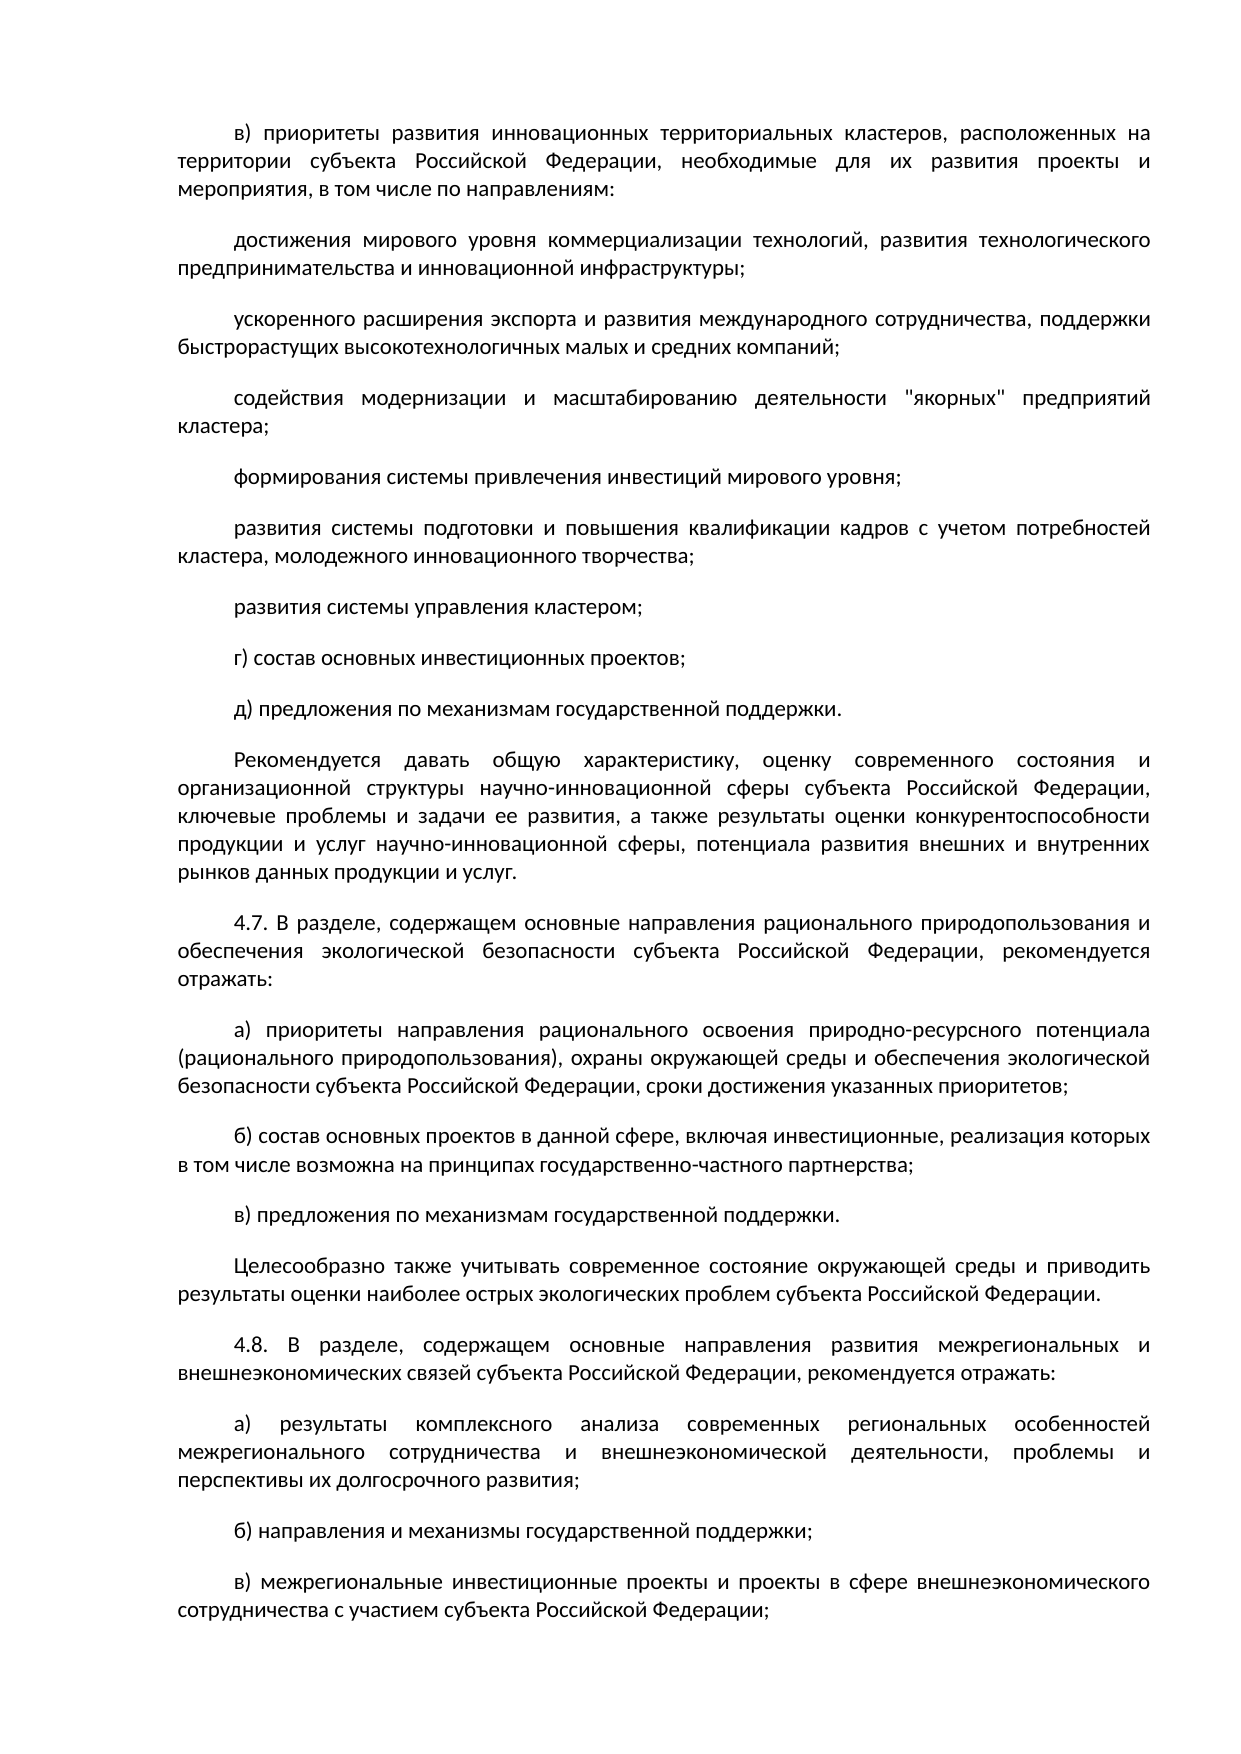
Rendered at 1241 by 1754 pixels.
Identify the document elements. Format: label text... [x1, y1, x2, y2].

text в) приоритеты развития инновационных территориальных кластеров, расположенных на территории субъекта Российской Федерации, необходимые для их развития проекты и мероприятия, в том числе по направлениям: [177, 118, 1152, 202]
text в) межрегиональные инвестиционные проекты и проекты в сфере внешнеэкономического сотрудничества с участием субъекта Российской Федерации; [177, 1567, 1152, 1623]
text б) направления и механизмы государственной поддержки; [177, 1516, 1152, 1544]
text Целесообразно также учитывать современное состояние окружающей среды и приводить результаты оценки наиболее острых экологических проблем субъекта Российской Федерации. [177, 1252, 1152, 1308]
text 4.7. В разделе, содержащем основные направления рационального природопользования и обеспечения экологической безопасности субъекта Российской Федерации, рекомендуется отражать: [177, 908, 1152, 992]
text б) состав основных проектов в данной сфере, включая инвестиционные, реализация которых в том числе возможна на принципах государственно-частного партнерства; [177, 1122, 1152, 1178]
text в) предложения по механизмам государственной поддержки. [177, 1201, 1152, 1229]
text д) предложения по механизмам государственной поддержки. [177, 694, 1152, 722]
text Рекомендуется давать общую характеристику, оценку современного состояния и организационной структуры научно-инновационной сферы субъекта Российской Федерации, ключевые проблемы и задачи ее развития, а также результаты оценки конкурентоспособности продукции и услуг научно-инновационной сферы, потенциала развития внешних и внутренних рынков данных продукции и услуг. [177, 745, 1152, 885]
text развития системы управления кластером; [177, 592, 1152, 620]
text развития системы подготовки и повышения квалификации кадров с учетом потребностей кластера, молодежного инновационного творчества; [177, 513, 1152, 569]
text г) состав основных инвестиционных проектов; [177, 643, 1152, 671]
text а) результаты комплексного анализа современных региональных особенностей межрегионального сотрудничества и внешнеэкономической деятельности, проблемы и перспективы их долгосрочного развития; [177, 1409, 1152, 1493]
text ускоренного расширения экспорта и развития международного сотрудничества, поддержки быстрорастущих высокотехнологичных малых и средних компаний; [177, 304, 1152, 360]
text формирования системы привлечения инвестиций мирового уровня; [177, 462, 1152, 490]
text 4.8. В разделе, содержащем основные направления развития межрегиональных и внешнеэкономических связей субъекта Российской Федерации, рекомендуется отражать: [177, 1331, 1152, 1387]
text содействия модернизации и масштабированию деятельности "якорных" предприятий кластера; [177, 383, 1152, 439]
text достижения мирового уровня коммерциализации технологий, развития технологического предпринимательства и инновационной инфраструктуры; [177, 225, 1152, 281]
text а) приоритеты направления рационального освоения природно-ресурсного потенциала (рационального природопользования), охраны окружающей среды и обеспечения экологической безопасности субъекта Российской Федерации, сроки достижения указанных приоритетов; [177, 1015, 1152, 1099]
